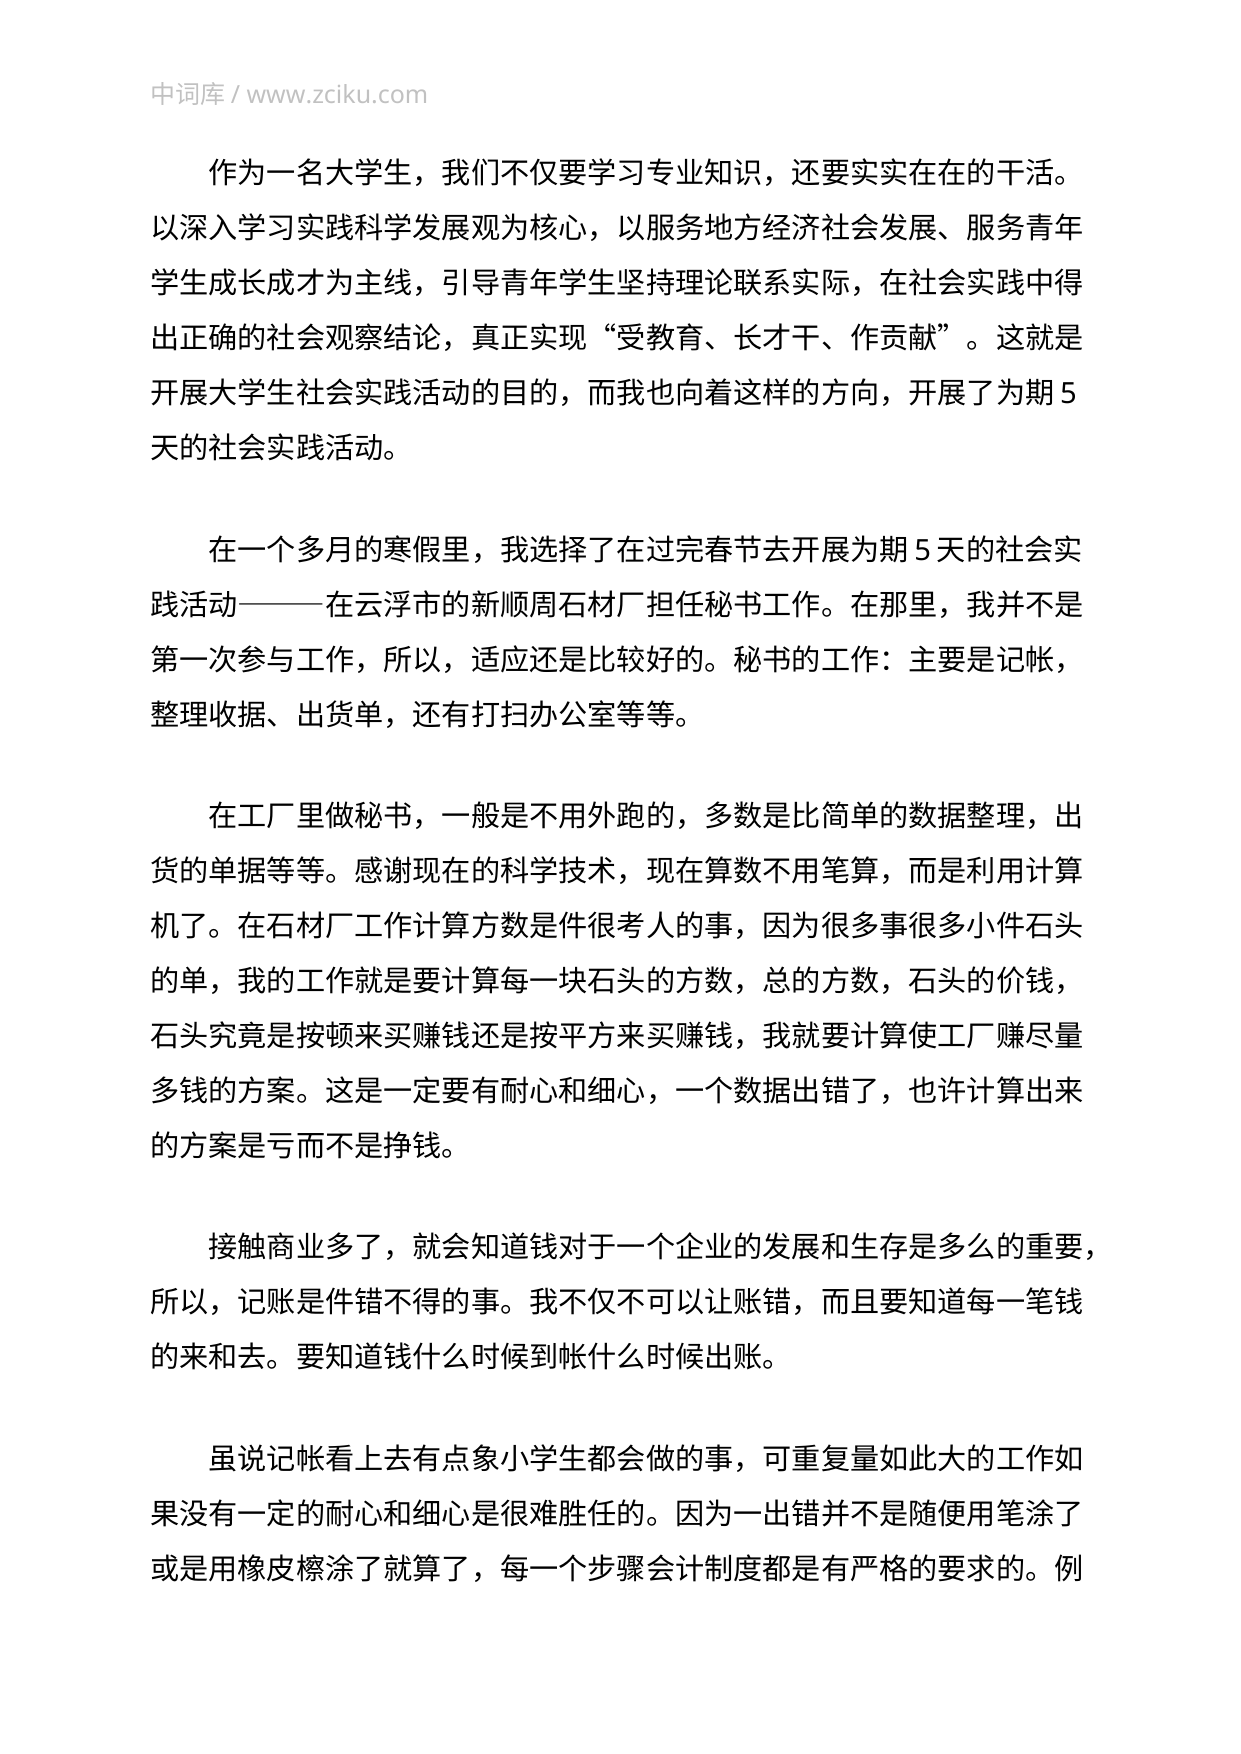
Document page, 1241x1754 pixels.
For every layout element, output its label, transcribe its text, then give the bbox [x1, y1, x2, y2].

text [150, 1436, 1090, 1588]
text 接触商业多了，就会知道钱对于一个企业的发展和生存是多么的重要，所以，记账是件错不得的事。我不仅不可以让账错，而且要知道每一笔钱的来和去。要知道钱什么时候到帐什么时候出账。 [150, 1224, 1090, 1376]
text 在一个多月的寒假里，我选择了在过完春节去开展为期5天的社会实践活动———在云浮市的新顺周石材厂担任秘书工作。在那里，我并不是第一次参与工作，所以，适应还是比较好的。秘书的工作：主要是记帐，整理收据、出货单，还有打扫办公室等等。 [150, 526, 1090, 733]
text 作为一名大学生，我们不仅要学习专业知识，还要实实在在的干活。以深入学习实践科学发展观为核心，以服务地方经济社会发展、服务青年学生成长成才为主线，引导青年学生坚持理论联系实际，在社会实践中得出正确的社会观察结论，真正实现“受教育、长才干、作贡献”。这就是开展大学生社会实践活动的目的，而我也向着这样的方向，开展了为期5天的社会实践活动。 [150, 150, 1090, 467]
text 在工厂里做秘书，一般是不用外跑的，多数是比简单的数据整理，出货的单据等等。感谢现在的科学技术，现在算数不用笔算，而是利用计算机了。在石材厂工作计算方数是件很考人的事，因为很多事很多小件石头的单，我的工作就是要计算每一块石头的方数，总的方数，石头的价钱，石头究竟是按顿来买赚钱还是按平方来买赚钱，我就要计算使工厂赚尽量多钱的方案。这是一定要有耐心和细心，一个数据出错了，也许计算出来的方案是亏而不是挣钱。 [150, 793, 1090, 1164]
